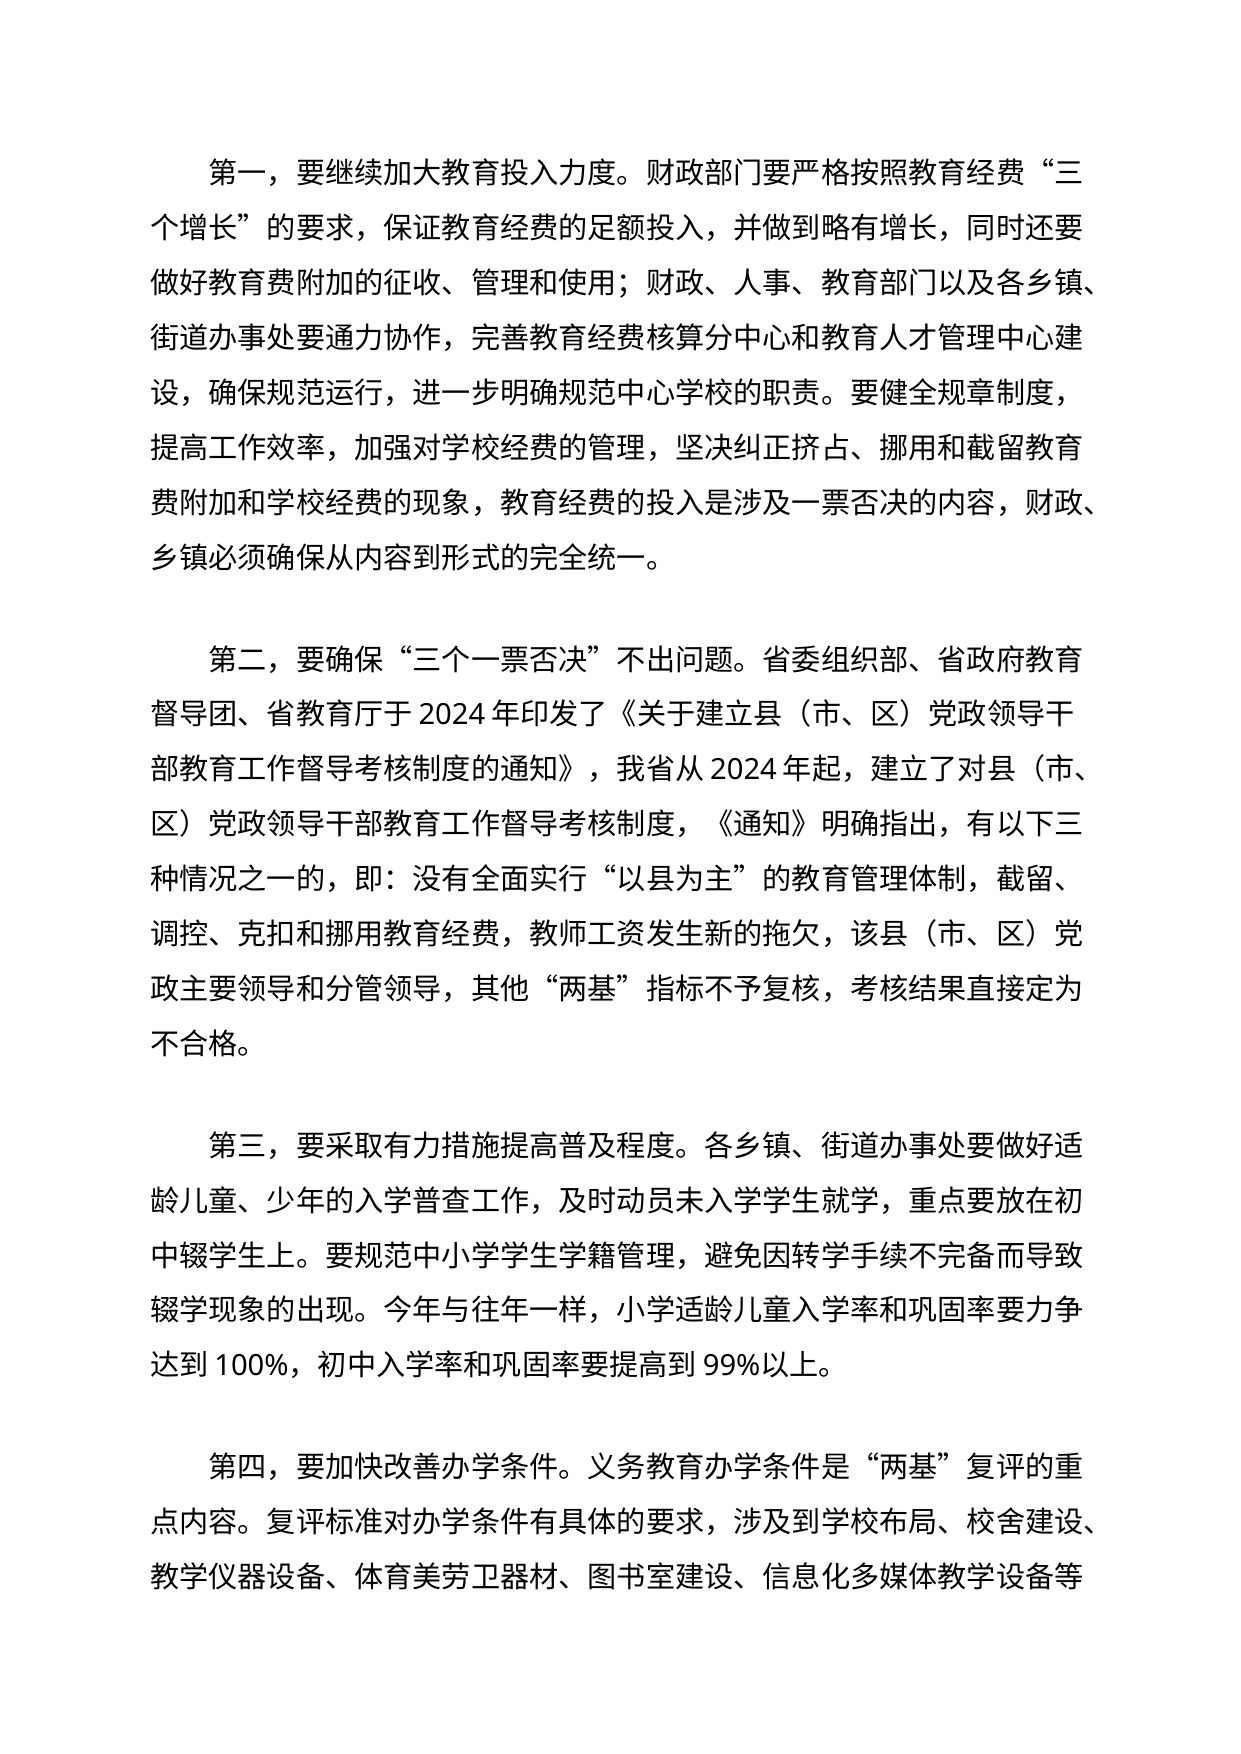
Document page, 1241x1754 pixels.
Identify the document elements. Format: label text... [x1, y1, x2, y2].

text 第二，要确保“三个一票否决”不出问题。省委组织部、省政府教育督导团、省教育厅于2024年印发了《关于建立县（市、区）党政领导干部教育工作督导考核制度的通知》，我省从2024年起，建立了对县（市、区）党政领导干部教育工作督导考核制度，《通知》明确指出，有以下三种情况之一的，即：没有全面实行“以县为主”的教育管理体制，截留、调控、克扣和挪用教育经费，教师工资发生新的拖欠，该县（市、区）党政主要领导和分管领导，其他“两基”指标不予复核，考核结果直接定为不合格。 [150, 636, 1090, 1063]
text 第一，要继续加大教育投入力度。财政部门要严格按照教育经费“三个增长”的要求，保证教育经费的足额投入，并做到略有增长，同时还要做好教育费附加的征收、管理和使用；财政、人事、教育部门以及各乡镇、街道办事处要通力协作，完善教育经费核算分中心和教育人才管理中心建设，确保规范运行，进一步明确规范中心学校的职责。要健全规章制度，提高工作效率，加强对学校经费的管理，坚决纠正挤占、挪用和截留教育费附加和学校经费的现象，教育经费的投入是涉及一票否决的内容，财政、乡镇必须确保从内容到形式的完全统一。 [150, 150, 1090, 577]
text 第三，要采取有力措施提高普及程度。各乡镇、街道办事处要做好适龄儿童、少年的入学普查工作，及时动员未入学学生就学，重点要放在初中辍学生上。要规范中小学学生学籍管理，避免因转学手续不完备而导致辍学现象的出现。今年与往年一样，小学适龄儿童入学率和巩固率要力争达到100%，初中入学率和巩固率要提高到99%以上。 [150, 1122, 1090, 1384]
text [150, 1444, 1090, 1596]
